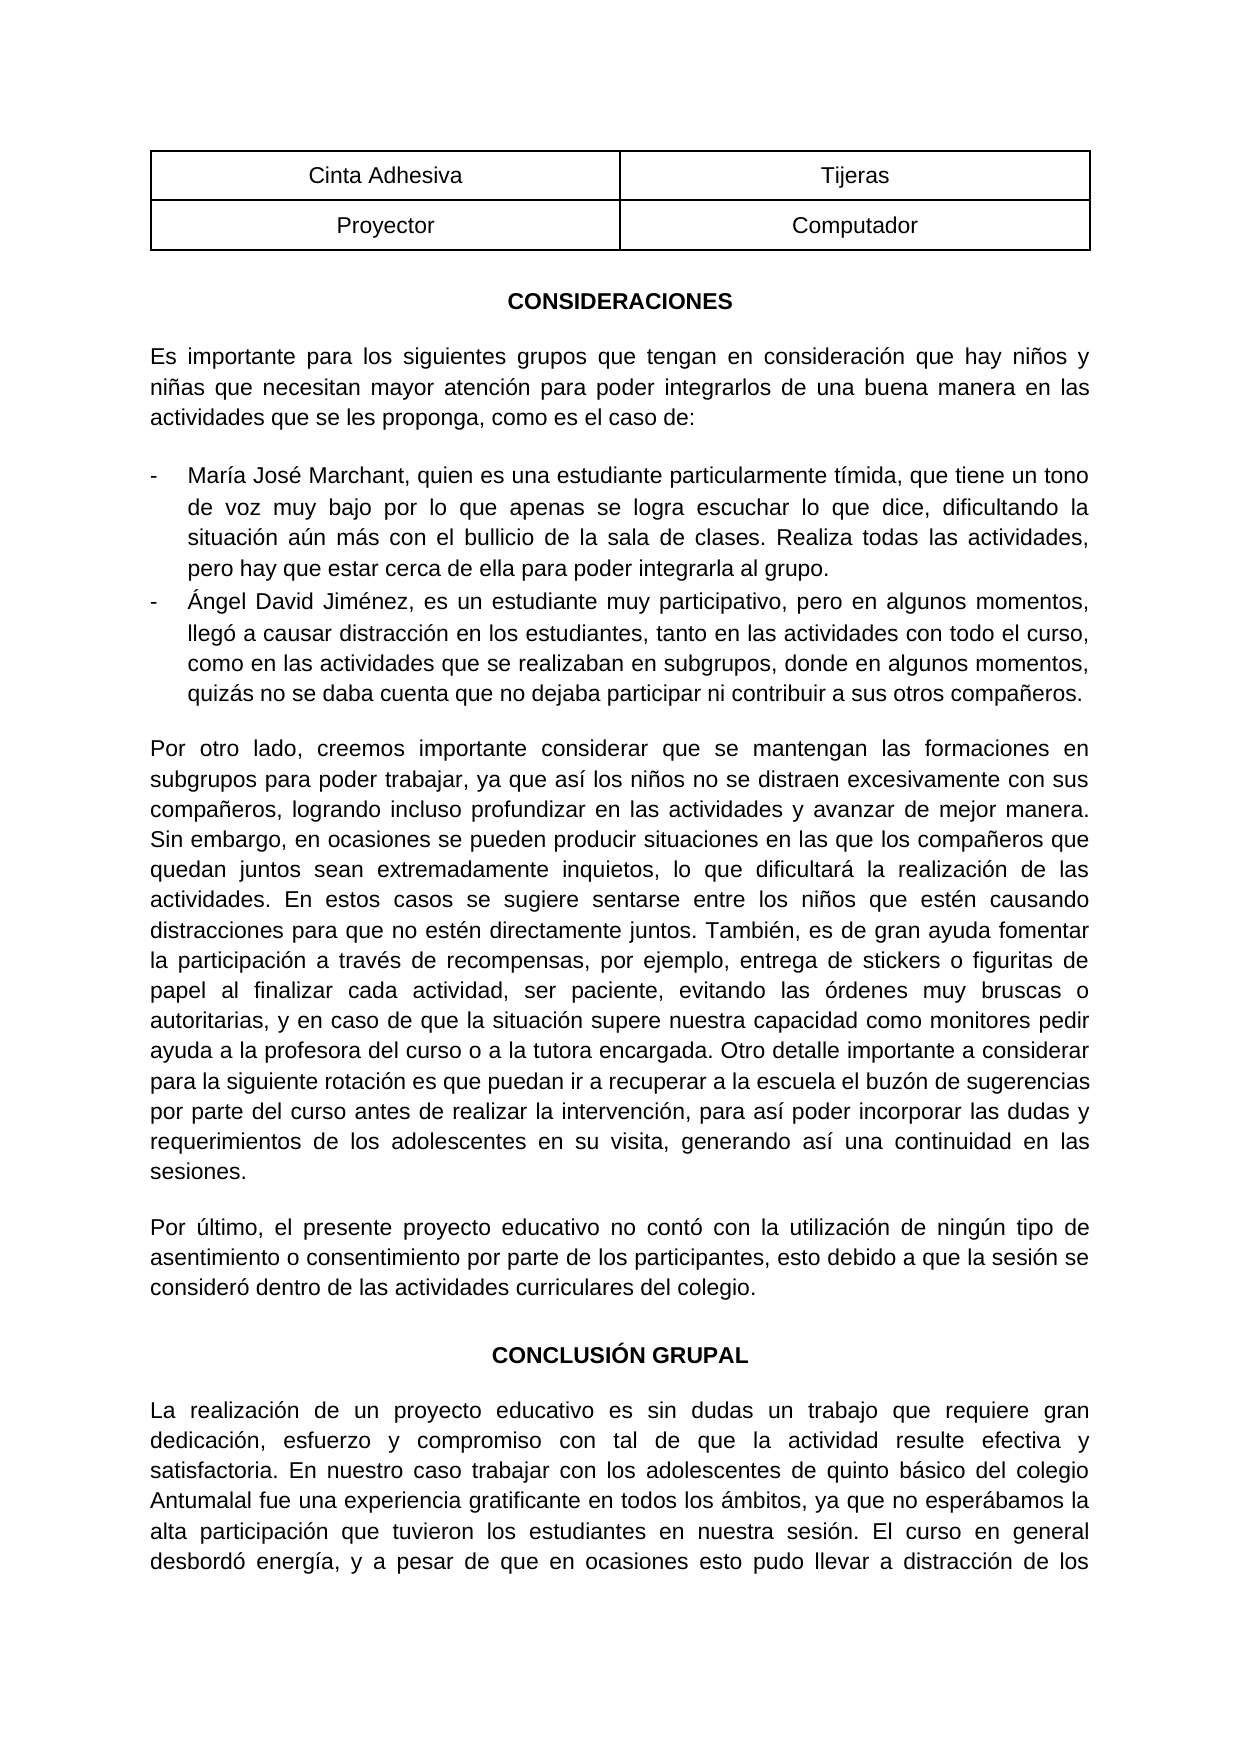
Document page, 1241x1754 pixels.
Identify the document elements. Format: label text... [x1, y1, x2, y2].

text Por otro lado, creemos importante considerar que se mantengan las formaciones en subgrupos para poder trabajar, ya que así los niños no se distraen excesivamente con sus compañeros, logrando incluso profundizar en las actividades y avanzar de mejor manera. Sin embargo, en ocasiones se pueden producir situaciones en las que los compañeros que quedan juntos sean extremadamente inquietos, lo que dificultará la realización de las actividades. En estos casos se sugiere sentarse entre los niños que estén causando distracciones para que no estén directamente juntos. También, es de gran ayuda fomentar la participación a través de recompensas, por ejemplo, entrega de stickers o figuritas de papel al finalizar cada actividad, ser paciente, evitando las órdenes muy bruscas o autoritarias, y en caso de que la situación supere nuestra capacidad como monitores pedir ayuda a la profesora del curso o a la tutora encargada. Otro detalle importante a considerar para la siguiente rotación es que puedan ir a recuperar a la escuela el buzón de sugerencias por parte del curso antes de realizar la intervención, para así poder incorporar las dudas y requerimientos de los adolescentes en su visita, generando así una continuidad en las sesiones. [150, 735, 1090, 1185]
subtitle CONSIDERACIONES [150, 288, 1090, 314]
table_cell Tijeras [621, 152, 1089, 199]
subtitle CONCLUSIÓN GRUPAL [150, 1342, 1090, 1368]
list Ángel David Jiménez, es un estudiante muy participativo, pero en algunos momentos, llegó a causar distracción en los estudiantes, tanto en las actividades con todo el curso, como en las actividades que se realizaban en subgrupos, donde en algunos momentos, quizás no se daba cuenta que no dejaba participar ni contribuir a sus otros compañeros. [150, 585, 1090, 707]
text Es importante para los siguientes grupos que tengan en consideración que hay niños y niñas que necesitan mayor atención para poder integrarlos de una buena manera en las actividades que se les proponga, como es el caso de: [150, 343, 1090, 430]
text Por último, el presente proyecto educativo no contó con la utilización de ningún tipo de asentimiento o consentimiento por parte de los participantes, esto debido a que la sesión se consideró dentro de las actividades curriculares del colegio. [150, 1213, 1090, 1300]
table_cell Computador [621, 201, 1089, 248]
table_cell Proyector [152, 201, 619, 248]
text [150, 1397, 1090, 1574]
list María José Marchant, quien es una estudiante particularmente tímida, que tiene un tono de voz muy bajo por lo que apenas se logra escuchar lo que dice, dificultando la situación aún más con el bullicio de la sala de clases. Realiza todas las actividades, pero hay que estar cerca de ella para poder integrarla al grupo. [150, 459, 1090, 581]
table_cell Cinta Adhesiva [152, 152, 619, 199]
